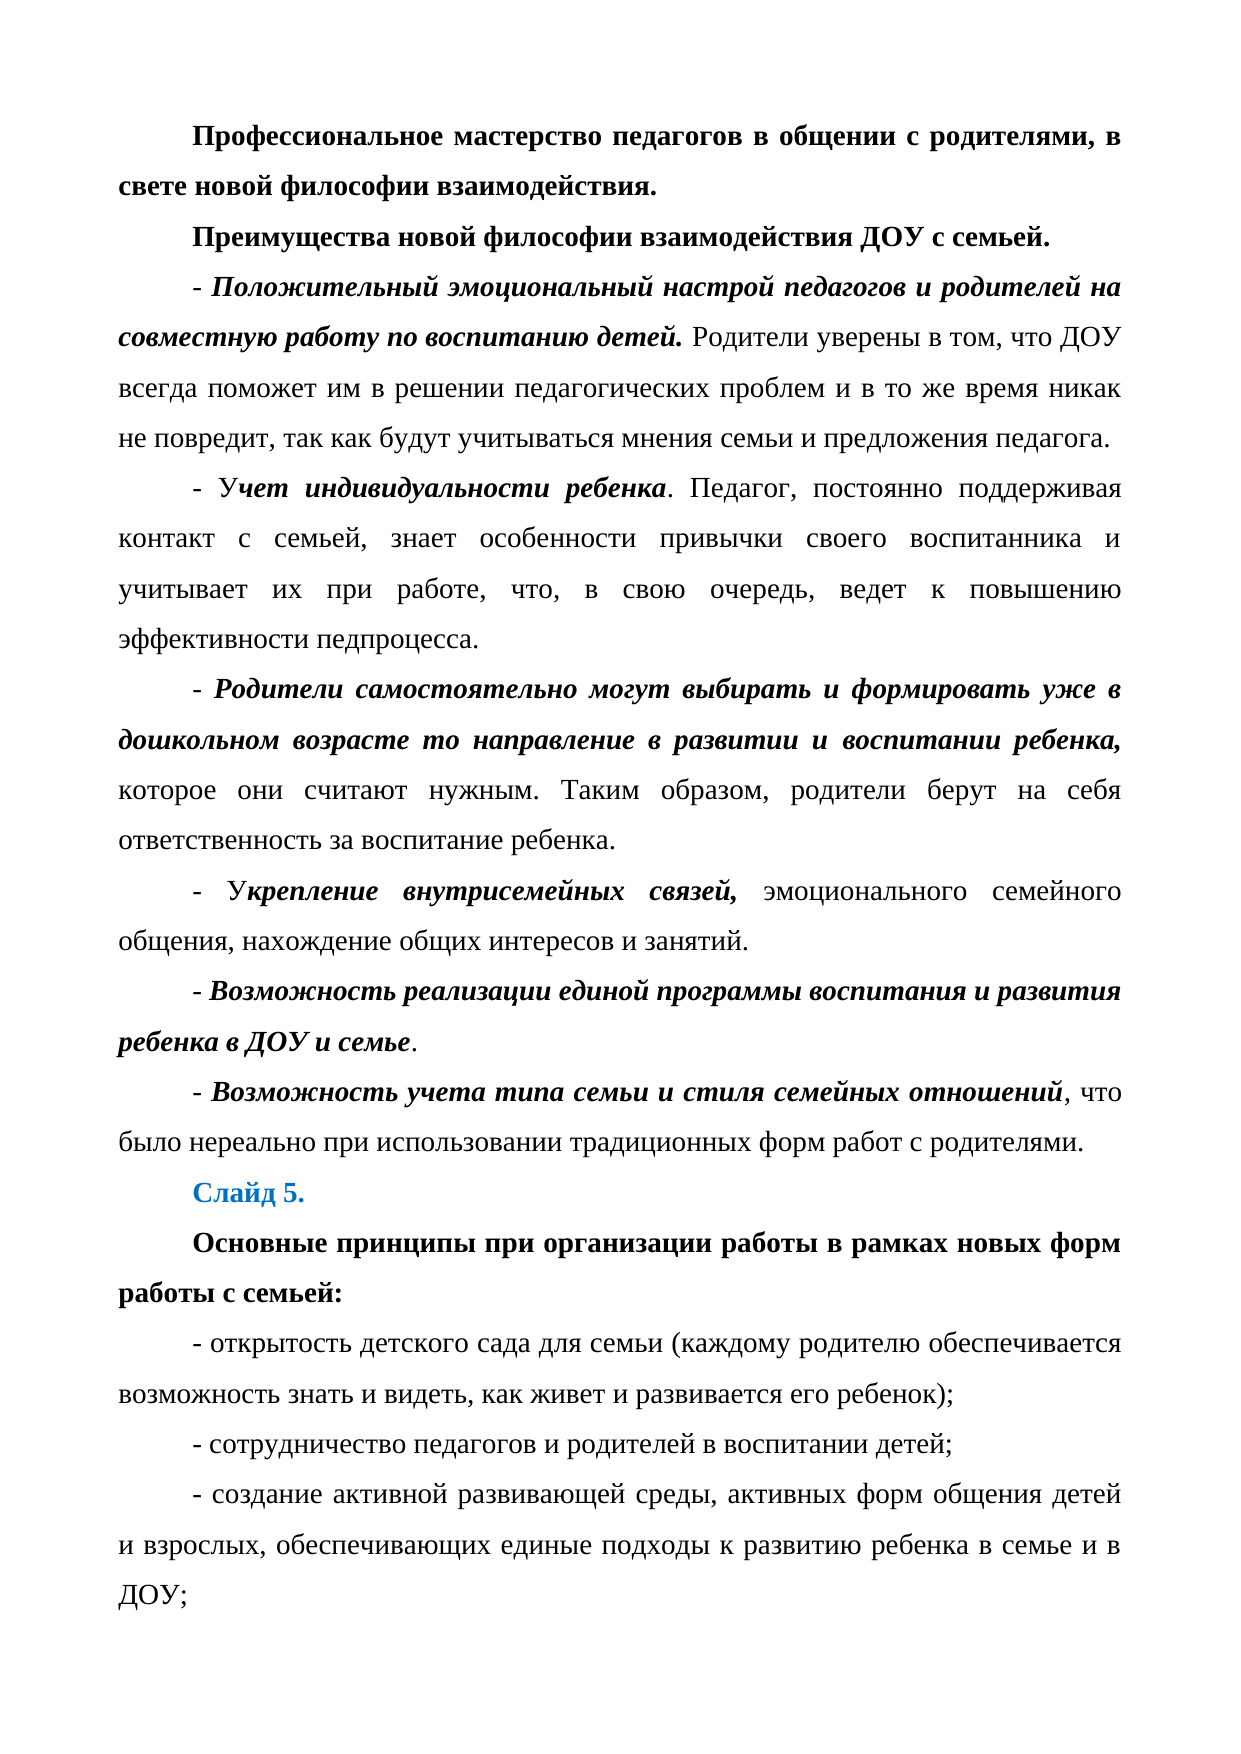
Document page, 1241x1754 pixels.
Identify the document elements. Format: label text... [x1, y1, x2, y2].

text - создание активной развивающей среды, активных форм общения детей и взрослых, обеспечивающих единые подходы к развитию ребенка в семье и в ДОУ; [118, 1477, 1122, 1611]
text Слайд 5. [118, 1175, 1122, 1208]
text - Возможность реализации единой программы воспитания и развития ребенка в ДОУ и семье. [118, 973, 1122, 1057]
text - Родители самостоятельно могут выбирать и формировать уже в дошкольном возрасте то направление в развитии и воспитании ребенка, которое они считают нужным. Таким образом, родители берут на себя ответственность за воспитание ребенка. [118, 672, 1122, 856]
text - Укрепление внутрисемейных связей, эмоционального семейного общения, нахождение общих интересов и занятий. [118, 873, 1122, 957]
text Профессиональное мастерство педагогов в общении с родителями, в свете новой философии взаимодействия. [118, 118, 1122, 202]
text Основные принципы при организации работы в рамках новых форм работы с семьей: [118, 1225, 1122, 1309]
text - открытость детского сада для семьи (каждому родителю обеспечивается возможность знать и видеть, как живет и развивается его ребенок); [118, 1326, 1122, 1409]
text - Учет индивидуальности ребенка. Педагог, постоянно поддерживая контакт с семьей, знает особенности привычки своего воспитанника и учитывает их при работе, что, в свою очередь, ведет к повышению эффективности педпроцесса. [118, 470, 1122, 655]
text Преимущества новой философии взаимодействия ДОУ с семьей. [118, 219, 1122, 252]
text - Положительный эмоциональный настрой педагогов и родителей на совместную работу по воспитанию детей. Родители уверены в том, что ДОУ всегда поможет им в решении педагогических проблем и в то же время никак не повредит, так как будут учитываться мнения семьи и предложения педагога. [118, 269, 1122, 453]
text - сотрудничество педагогов и родителей в воспитании детей; [118, 1426, 1122, 1460]
text - Возможность учета типа семьи и стиля семейных отношений, что было нереально при использовании традиционных форм работ с родителями. [118, 1074, 1122, 1158]
